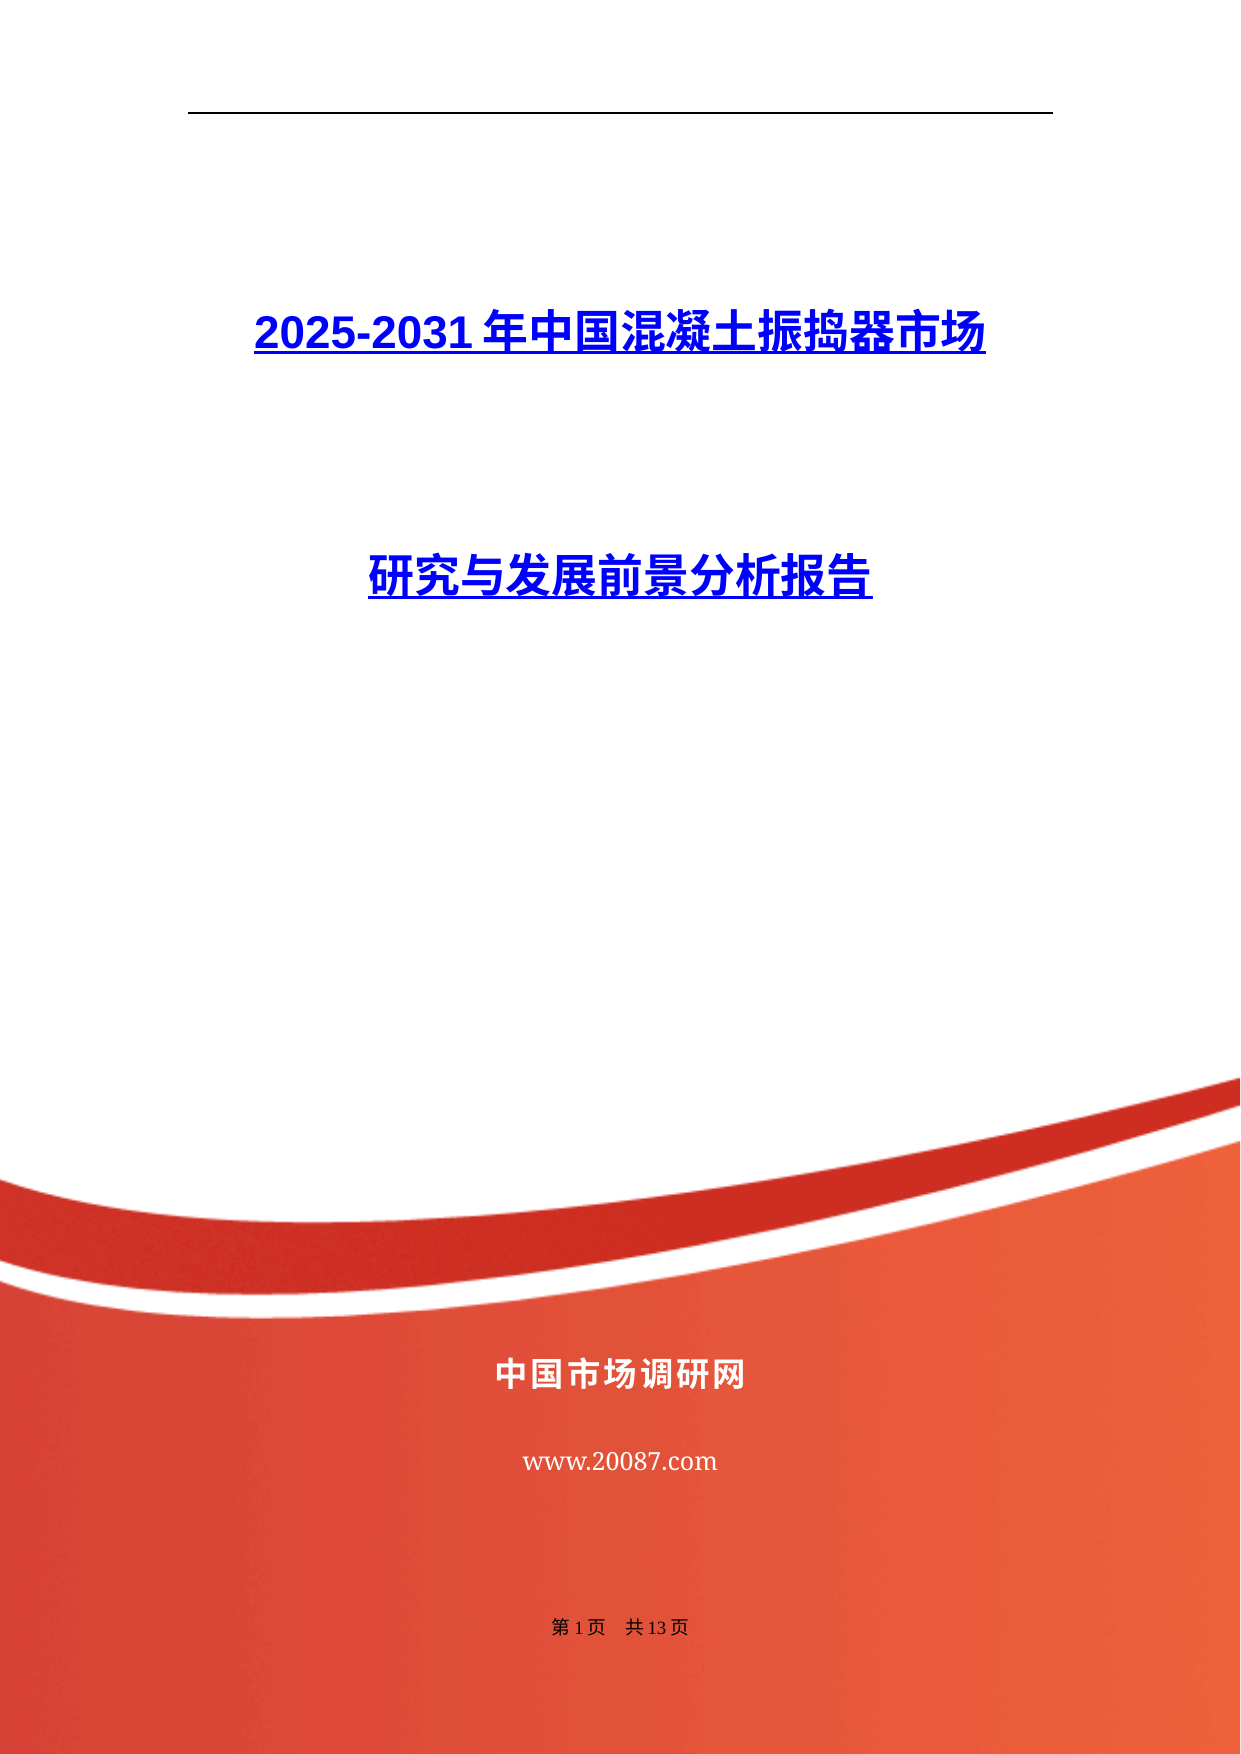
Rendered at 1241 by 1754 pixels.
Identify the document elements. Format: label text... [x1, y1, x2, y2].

table_header 2025-2031年中国混凝土振捣器市场研究与发展前景分析报告 [188, 207, 1053, 773]
text www.20087.com [187, 1428, 1053, 1493]
picture [0, 1006, 1241, 1754]
subtitle 中国市场调研网 [187, 1339, 1053, 1404]
